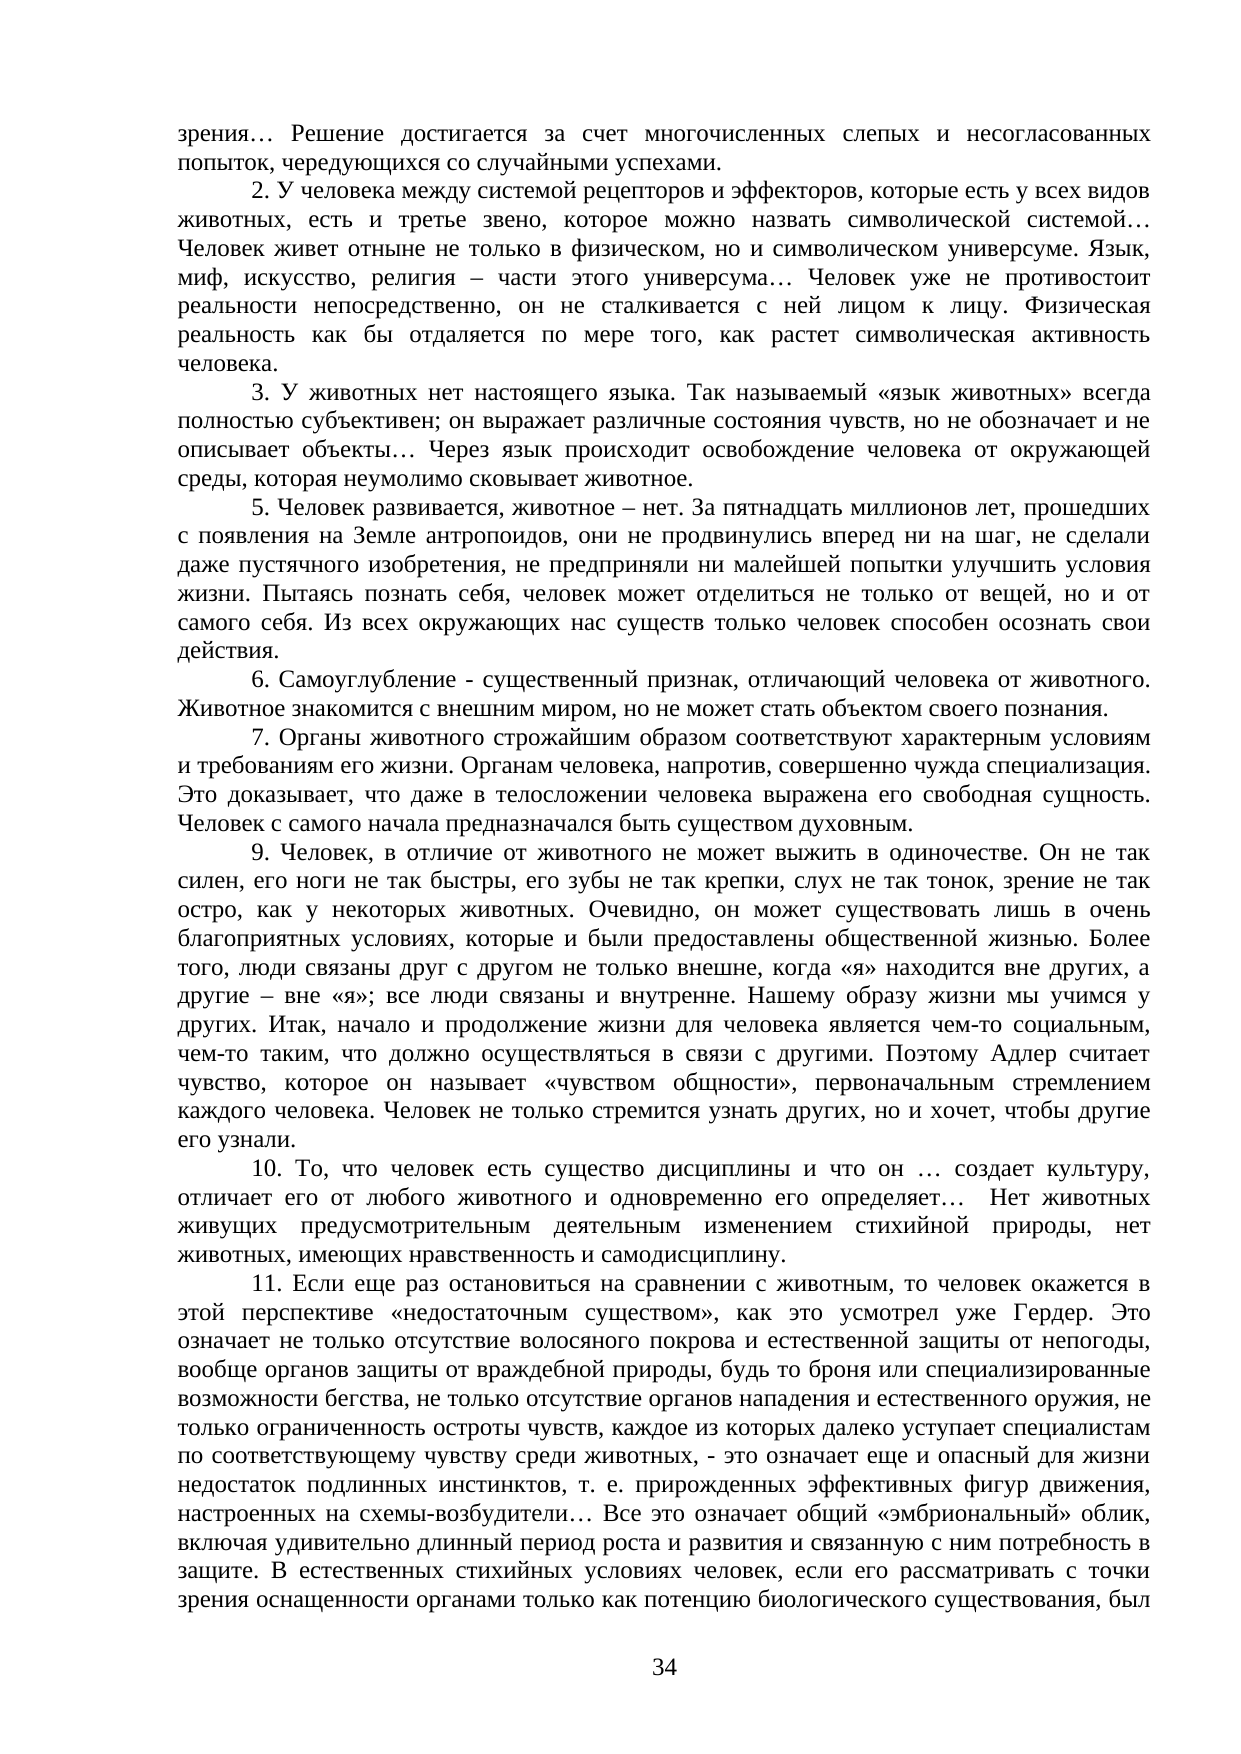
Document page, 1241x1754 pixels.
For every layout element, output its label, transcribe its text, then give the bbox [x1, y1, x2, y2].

text 6. Самоуглубление - существенный признак, отличающий человека от животного. Животное знакомится с внешним миром, но не может стать объектом своего познания. [177, 664, 1152, 722]
text 2. У человека между системой рецепторов и эффекторов, которые есть у всех видов животных, есть и третье звено, которое можно назвать символической системой… Человек живет отныне не только в физическом, но и символическом универсуме. Язык, миф, искусство, религия – части этого универсума… Человек уже не противостоит реальности непосредственно, он не сталкивается с ней лицом к лицу. Физическая реальность как бы отдаляется по мере того, как растет символическая активность человека. [177, 176, 1152, 377]
text 5. Человек развивается, животное – нет. За пятнадцать миллионов лет, прошедших с появления на Земле антропоидов, они не продвинулись вперед ни на шаг, не сделали даже пустячного изобретения, не предприняли ни малейшей попытки улучшить условия жизни. Пытаясь познать себя, человек может отделиться не только от вещей, но и от самого себя. Из всех окружающих нас существ только человек способен осознать свои действия. [177, 492, 1152, 664]
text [177, 118, 1152, 176]
text 7. Органы животного строжайшим образом соответствуют характерным условиям и требованиям его жизни. Органам человека, напротив, совершенно чужда специализация. Это доказывает, что даже в телосложении человека выражена его свободная сущность. Человек с самого начала предназначался быть существом духовным. [177, 722, 1152, 837]
text 9. Человек, в отличие от животного не может выжить в одиночестве. Он не так силен, его ноги не так быстры, его зубы не так крепки, слух не так тонок, зрение не так остро, как у некоторых животных. Очевидно, он может существовать лишь в очень благоприятных условиях, которые и были предоставлены общественной жизнью. Более того, люди связаны друг с другом не только внешне, когда «я» находится вне других, а другие – вне «я»; все люди связаны и внутренне. Нашему образу жизни мы учимся у других. Итак, начало и продолжение жизни для человека является чем-то социальным, чем-то таким, что должно осуществляться в связи с другими. Поэтому Адлер считает чувство, которое он называет «чувством общности», первоначальным стремлением каждого человека. Человек не только стремится узнать других, но и хочет, чтобы другие его узнали. [177, 837, 1152, 1153]
text 3. У животных нет настоящего языка. Так называемый «язык животных» всегда полностью субъективен; он выражает различные состояния чувств, но не обозначает и не описывает объекты… Через язык происходит освобождение человека от окружающей среды, которая неумолимо сковывает животное. [177, 377, 1152, 492]
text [177, 1268, 1152, 1613]
text 10. То, что человек есть существо дисциплины и что он … создает культуру, отличает его от любого животного и одновременно его определяет… Нет животных живущих предусмотрительным деятельным изменением стихийной природы, нет животных, имеющих нравственность и самодисциплину. [177, 1153, 1152, 1268]
